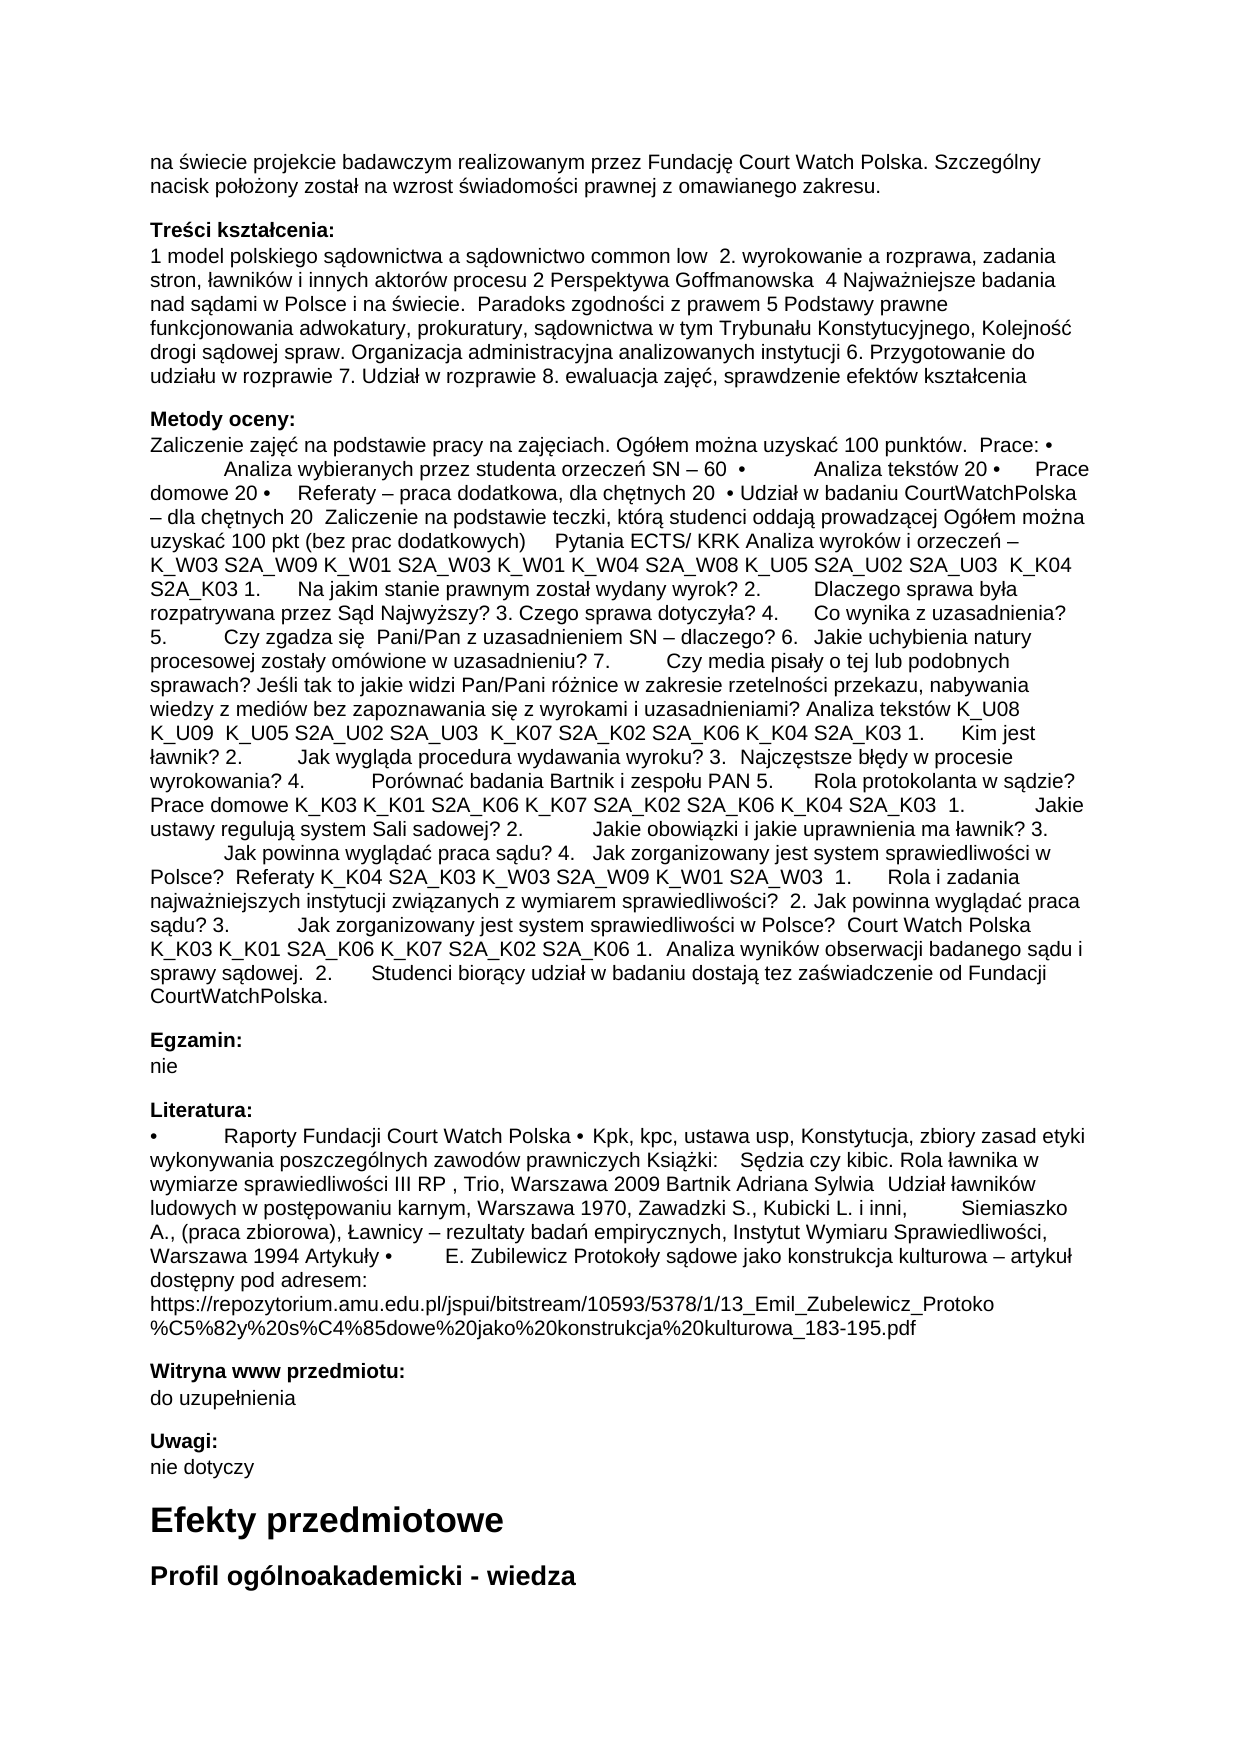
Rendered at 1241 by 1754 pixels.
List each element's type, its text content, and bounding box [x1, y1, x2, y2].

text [150, 150, 1090, 198]
text Metody oceny: [150, 407, 1090, 431]
text Literatura: [150, 1098, 1090, 1122]
text nie [150, 1054, 1090, 1078]
text do uzupełnienia [150, 1385, 1090, 1409]
text Uwagi: [150, 1429, 1090, 1453]
text Treści kształcenia: [150, 218, 1090, 242]
text nie dotyczy [150, 1455, 1090, 1479]
text Witryna www przedmiotu: [150, 1359, 1090, 1383]
text • Raporty Fundacji Court Watch Polska • Kpk, kpc, ustawa usp, Konstytucja, zbiory zasad etyki wykonywania poszczególnych zawodów prawniczych Książki: Sędzia czy kibic. Rola ławnika w wymiarze sprawiedliwości III RP , Trio, Warszawa 2009 Bartnik Adriana Sylwia Udział ławników ludowych w postępowaniu karnym, Warszawa 1970, Zawadzki S., Kubicki L. i inni, Siemiaszko A., (praca zbiorowa), Ławnicy – rezultaty badań empirycznych, Instytut Wymiaru Sprawiedliwości, Warszawa 1994 Artykuły • E. Zubilewicz Protokoły sądowe jako konstrukcja kulturowa – artykuł dostępny pod adresem: https://repozytorium.amu.edu.pl/jspui/bitstream/10593/5378/1/13_Emil_Zubelewicz_Protoko%C5%82y%20s%C4%85dowe%20jako%20konstrukcja%20kulturowa_183-195.pdf [150, 1124, 1090, 1339]
subtitle Profil ogólnoakademicki - wiedza [150, 1559, 1090, 1591]
text Egzamin: [150, 1028, 1090, 1052]
subtitle Efekty przedmiotowe [150, 1499, 1090, 1540]
text 1 model polskiego sądownictwa a sądownictwo common low 2. wyrokowanie a rozprawa, zadania stron, ławników i innych aktorów procesu 2 Perspektywa Goffmanowska 4 Najważniejsze badania nad sądami w Polsce i na świecie. Paradoks zgodności z prawem 5 Podstawy prawne funkcjonowania adwokatury, prokuratury, sądownictwa w tym Trybunału Konstytucyjnego, Kolejność drogi sądowej spraw. Organizacja administracyjna analizowanych instytucji 6. Przygotowanie do udziału w rozprawie 7. Udział w rozprawie 8. ewaluacja zajęć, sprawdzenie efektów kształcenia [150, 244, 1090, 387]
text Zaliczenie zajęć na podstawie pracy na zajęciach. Ogółem można uzyskać 100 punktów. Prace: • Analiza wybieranych przez studenta orzeczeń SN – 60 • Analiza tekstów 20 • Prace domowe 20 • Referaty – praca dodatkowa, dla chętnych 20 • Udział w badaniu CourtWatchPolska – dla chętnych 20 Zaliczenie na podstawie teczki, którą studenci oddają prowadzącej Ogółem można uzyskać 100 pkt (bez prac dodatkowych) Pytania ECTS/ KRK Analiza wyroków i orzeczeń – K_W03 S2A_W09 K_W01 S2A_W03 K_W01 K_W04 S2A_W08 K_U05 S2A_U02 S2A_U03 K_K04 S2A_K03 1. Na jakim stanie prawnym został wydany wyrok? 2. Dlaczego sprawa była rozpatrywana przez Sąd Najwyższy? 3. Czego sprawa dotyczyła? 4. Co wynika z uzasadnienia? 5. Czy zgadza się Pani/Pan z uzasadnieniem SN – dlaczego? 6. Jakie uchybienia natury procesowej zostały omówione w uzasadnieniu? 7. Czy media pisały o tej lub podobnych sprawach? Jeśli tak to jakie widzi Pan/Pani różnice w zakresie rzetelności przekazu, nabywania wiedzy z mediów bez zapoznawania się z wyrokami i uzasadnieniami? Analiza tekstów K_U08 K_U09 K_U05 S2A_U02 S2A_U03 K_K07 S2A_K02 S2A_K06 K_K04 S2A_K03 1. Kim jest ławnik? 2. Jak wygląda procedura wydawania wyroku? 3. Najczęstsze błędy w procesie wyrokowania? 4. Porównać badania Bartnik i zespołu PAN 5. Rola protokolanta w sądzie? Prace domowe K_K03 K_K01 S2A_K06 K_K07 S2A_K02 S2A_K06 K_K04 S2A_K03 1. Jakie ustawy regulują system Sali sadowej? 2. Jakie obowiązki i jakie uprawnienia ma ławnik? 3. Jak powinna wyglądać praca sądu? 4. Jak zorganizowany jest system sprawiedliwości w Polsce? Referaty K_K04 S2A_K03 K_W03 S2A_W09 K_W01 S2A_W03 1. Rola i zadania najważniejszych instytucji związanych z wymiarem sprawiedliwości? 2. Jak powinna wyglądać praca sądu? 3. Jak zorganizowany jest system sprawiedliwości w Polsce? Court Watch Polska K_K03 K_K01 S2A_K06 K_K07 S2A_K02 S2A_K06 1. Analiza wyników obserwacji badanego sądu i sprawy sądowej. 2. Studenci biorący udział w badaniu dostają tez zaświadczenie od Fundacji CourtWatchPolska. [150, 433, 1090, 1008]
